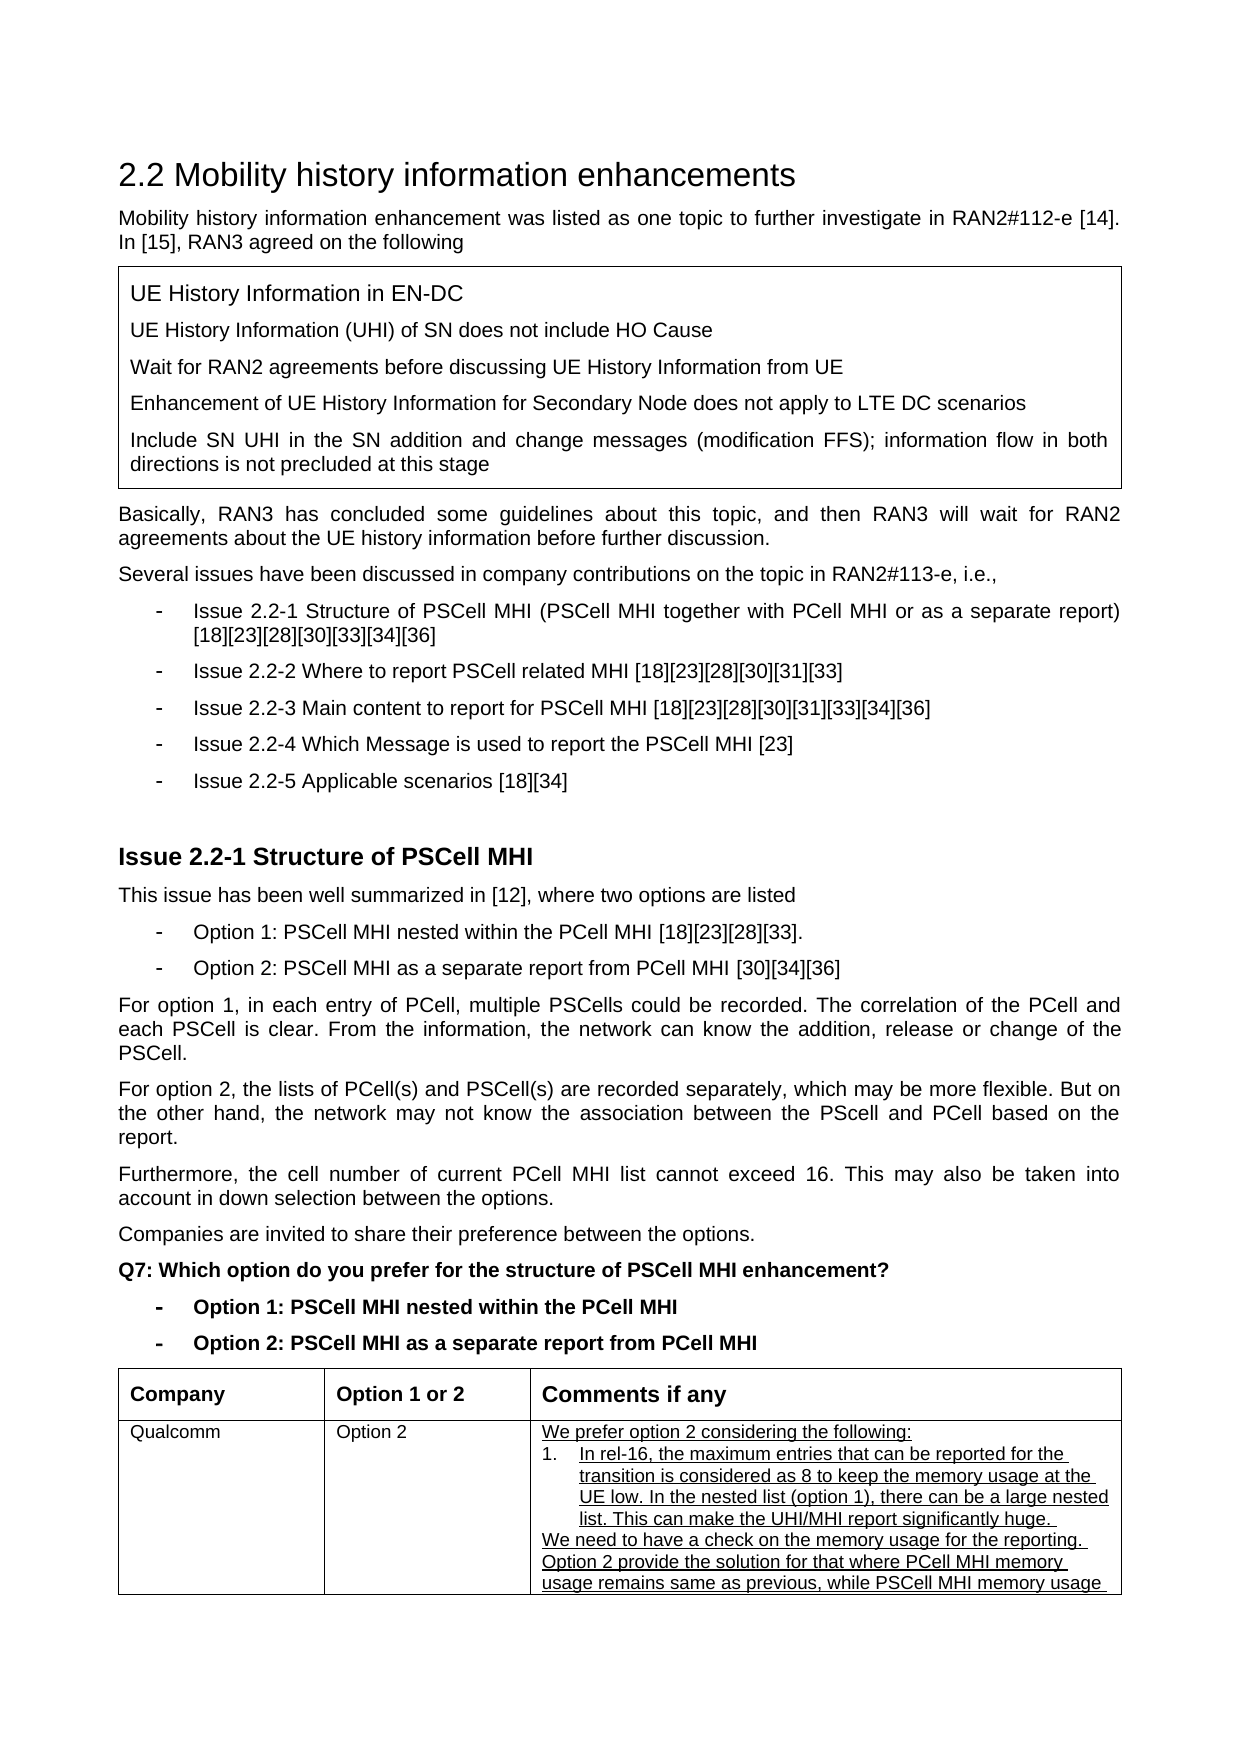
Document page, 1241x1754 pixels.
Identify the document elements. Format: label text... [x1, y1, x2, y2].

list Option 1: PSCell MHI nested within the PCell MHI [18][23][28][33]. [156, 919, 1122, 943]
table_header Option 1 or 2 [325, 1369, 530, 1420]
list Option 2: PSCell MHI as a separate report from PCell MHI [156, 1331, 1122, 1355]
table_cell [531, 1421, 1121, 1594]
list Issue 2.2-1 Structure of PSCell MHI (PSCell MHI together with PCell MHI or as a separate report) [18][23][28][30][33][34][36] [156, 598, 1122, 647]
text This issue has been well summarized in [12], where two options are listed [118, 883, 1122, 907]
list Option 2: PSCell MHI as a separate report from PCell MHI [30][34][36] [156, 956, 1122, 980]
text Mobility history information enhancement was listed as one topic to further investigate in RAN2#112-e [14]. In [15], RAN3 agreed on the following [118, 206, 1122, 253]
text For option 2, the lists of PCell(s) and PSCell(s) are recorded separately, which may be more flexible. But on the other hand, the network may not know the association between the PScell and PCell based on the report. [118, 1077, 1122, 1149]
subtitle 2.2 Mobility history information enhancements [118, 154, 1122, 193]
list Issue 2.2-3 ‎Main content to report for PSCell MHI [18][23][28][30][31][33][34][36] [156, 696, 1122, 720]
text Furthermore, the cell number of current PCell MHI list cannot exceed 16. This may also be taken into account in down selection between the options. [118, 1161, 1122, 1209]
list Issue 2.2-4 Which ‎Message is used to report the PSCell MHI [23] [156, 732, 1122, 756]
text For option 1, in each entry of PCell, multiple PSCells could be recorded. The correlation of the PCell and each PSCell is clear. From the information, the network can know the addition, release or change of the PSCell. [118, 993, 1122, 1064]
table_cell Qualcomm [119, 1421, 324, 1594]
list Issue 2.2-5 ‎Applicable scenarios [18][34] [156, 769, 1122, 793]
table_header Comments if any [531, 1369, 1121, 1420]
table_header Company [119, 1369, 324, 1420]
list Option 1: PSCell MHI nested within the PCell MHI [156, 1295, 1122, 1319]
table_header UE History Information in EN-DC UE History Information (UHI) of SN does not include HO Cause Wait for RAN2 agreements before discussing UE History Information from UE Enhancement of UE History Information for Secondary Node does not apply to LTE DC scenarios Include SN UHI in the SN addition and change messages (modification FFS); information flow in both directions is not precluded at this stage [119, 267, 1121, 488]
text Several issues have been discussed in company contributions on the topic in RAN2#113-e, i.e., [118, 562, 1122, 586]
subtitle Issue 2.2-1 Structure of PSCell MHI [118, 842, 1122, 871]
text Q7: Which option do you prefer for the structure of PSCell MHI enhancement? [118, 1258, 1122, 1282]
text Basically, RAN3 has concluded some guidelines about this topic, and then RAN3 will wait for RAN2 agreements about the UE history information before further discussion. [118, 502, 1122, 549]
list Issue 2.2-2 Where to report PSCell related MHI [18][23][28][30][31][33] [156, 659, 1122, 683]
table_cell Option 2 [325, 1421, 530, 1594]
text Companies are invited to share their preference between the options. [118, 1222, 1122, 1246]
